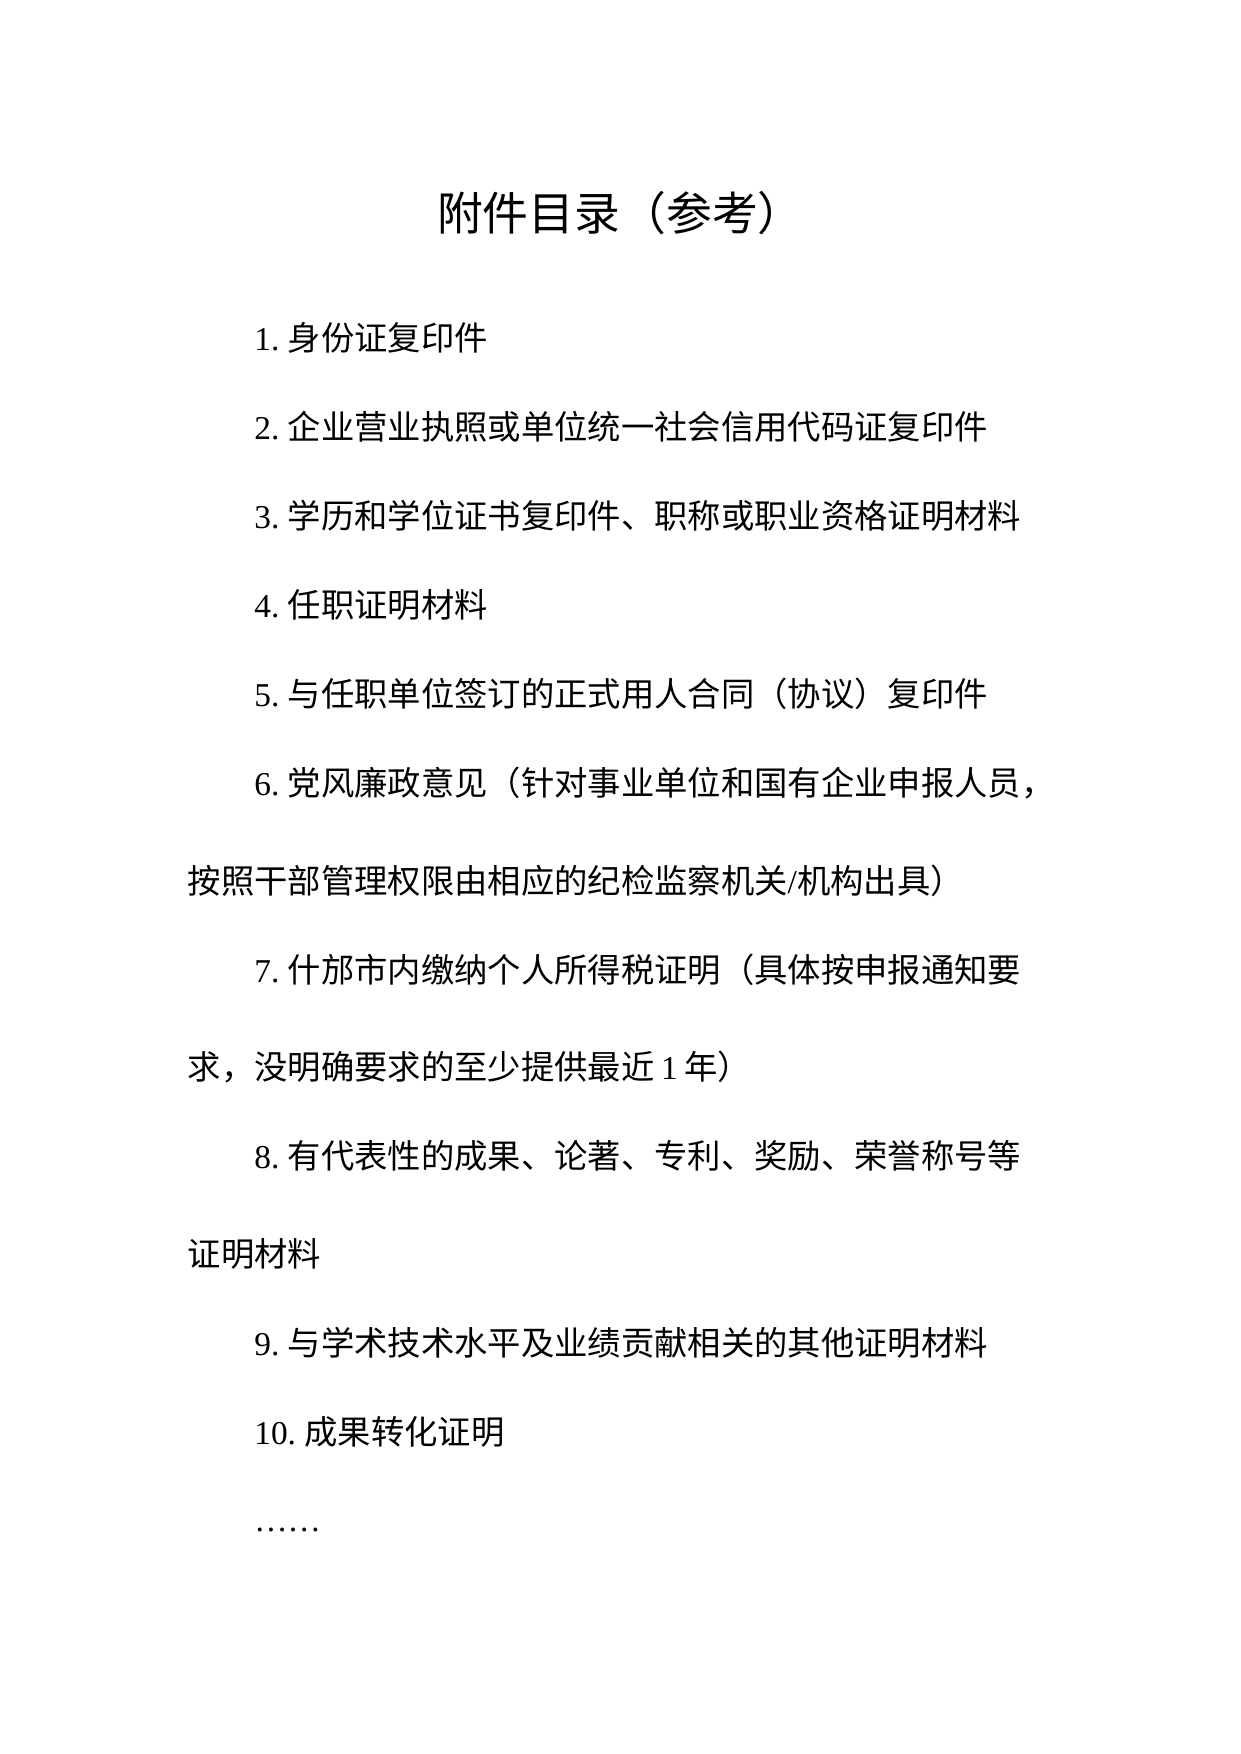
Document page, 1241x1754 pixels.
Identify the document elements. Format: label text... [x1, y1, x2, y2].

list 任职证明材料 [187, 571, 1053, 636]
list 企业营业执照或单位统一社会信用代码证复印件 [187, 392, 1053, 457]
list 成果转化证明 [187, 1397, 1053, 1462]
list 党风廉政意见（针对事业单位和国有企业申报人员，按照干部管理权限由相应的纪检监察机关/机构出具） [187, 749, 1053, 911]
list 与任职单位签订的正式用人合同（协议）复印件 [187, 660, 1053, 725]
list 与学术技术水平及业绩贡献相关的其他证明材料 [187, 1308, 1053, 1373]
list 身份证复印件 [187, 303, 1053, 368]
list 什邡市内缴纳个人所得税证明（具体按申报通知要求，没明确要求的至少提供最近1年） [187, 935, 1053, 1098]
list 学历和学位证书复印件、职称或职业资格证明材料 [187, 482, 1053, 547]
text 附件目录（参考） [187, 162, 1053, 259]
text …… [187, 1487, 1053, 1552]
list 有代表性的成果、论著、专利、奖励、荣誉称号等证明材料 [187, 1122, 1053, 1284]
